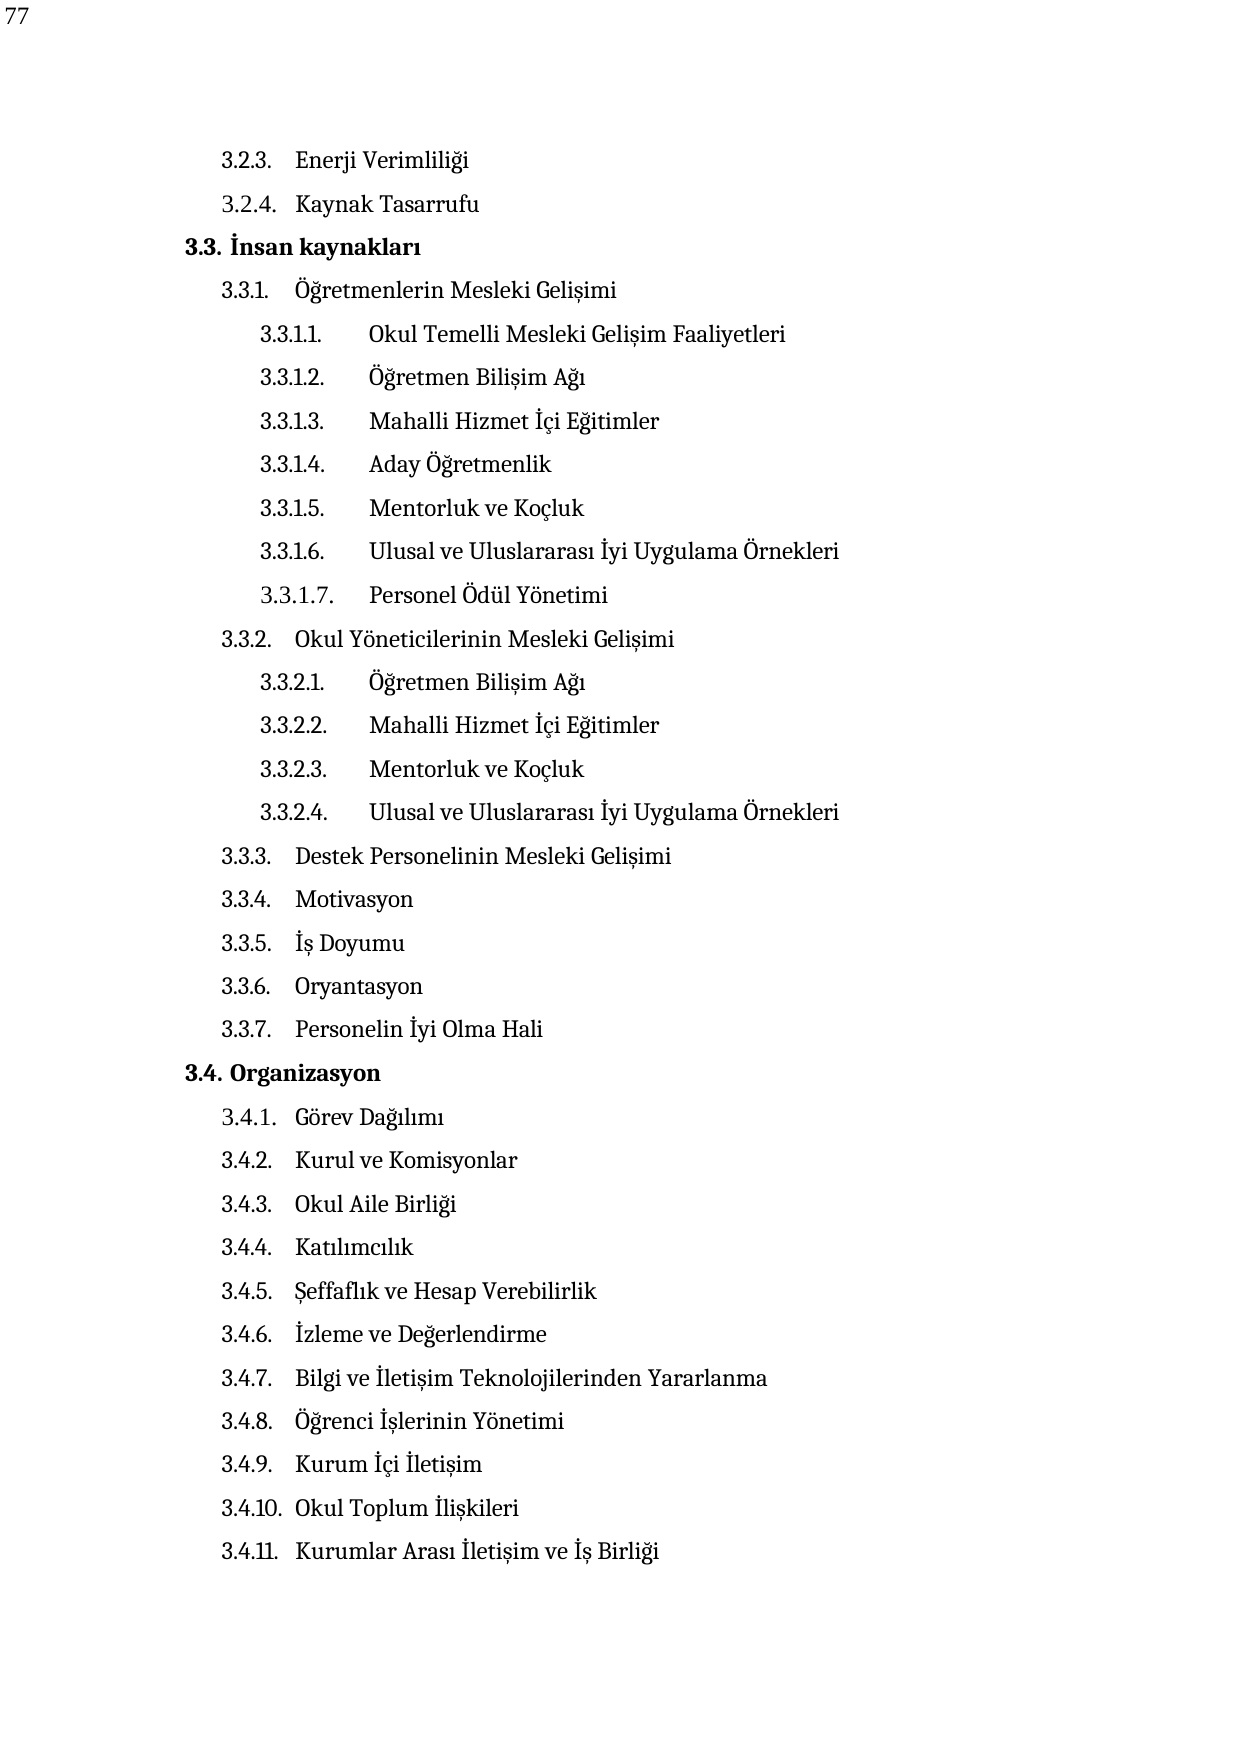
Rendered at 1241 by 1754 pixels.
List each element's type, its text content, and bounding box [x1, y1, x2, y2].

list Şeffaflık ve Hesap Verebilirlik [221, 1277, 1198, 1305]
list Görev Dağılımı [221, 1102, 1198, 1132]
list Mahalli Hizmet İçi Eğitimler [260, 407, 1198, 436]
list Destek Personelinin Mesleki Gelişimi [221, 842, 1198, 871]
list Enerji Verimliliği [221, 146, 1198, 174]
list İş Doyumu [221, 928, 1198, 957]
list Kurum İçi İletişim [221, 1450, 1198, 1479]
list Okul Aile Birliği [221, 1189, 1198, 1218]
list Katılımcılık [221, 1233, 1198, 1262]
list Motivasyon [221, 885, 1198, 914]
list Öğretmen Bilişim Ağı [260, 363, 1198, 392]
list Ulusal ve Uluslararası İyi Uygulama Örnekleri [260, 798, 1198, 827]
list Okul Temelli Mesleki Gelişim Faaliyetleri [260, 320, 1198, 349]
list Oryantasyon [221, 972, 1198, 1001]
list Aday Öğretmenlik [260, 450, 1198, 479]
list Mentorluk ve Koçluk [260, 755, 1198, 784]
list Ulusal ve Uluslararası İyi Uygulama Örnekleri [260, 537, 1198, 566]
list Kaynak Tasarrufu [221, 189, 1198, 218]
list Mahalli Hizmet İçi Eğitimler [260, 711, 1198, 740]
list Kurumlar Arası İletişim ve İş Birliği [221, 1537, 1198, 1566]
list Öğretmen Bilişim Ağı [260, 668, 1198, 697]
list Mentorluk ve Koçluk [260, 494, 1198, 522]
list Öğrenci İşlerinin Yönetimi [221, 1407, 1198, 1436]
list İnsan kaynakları [185, 233, 1198, 262]
list İzleme ve Değerlendirme [221, 1320, 1198, 1349]
list Okul Yöneticilerinin Mesleki Gelişimi [221, 624, 1198, 653]
list Personel Ödül Yönetimi [260, 580, 1198, 610]
list Okul Toplum İlişkileri [221, 1493, 1198, 1522]
list Bilgi ve İletişim Teknolojilerinden Yararlanma [221, 1363, 1198, 1392]
list Kurul ve Komisyonlar [221, 1146, 1198, 1175]
list Personelin İyi Olma Hali [221, 1015, 1198, 1044]
list Organizasyon [185, 1059, 1198, 1087]
list Öğretmenlerin Mesleki Gelişimi [221, 276, 1198, 305]
